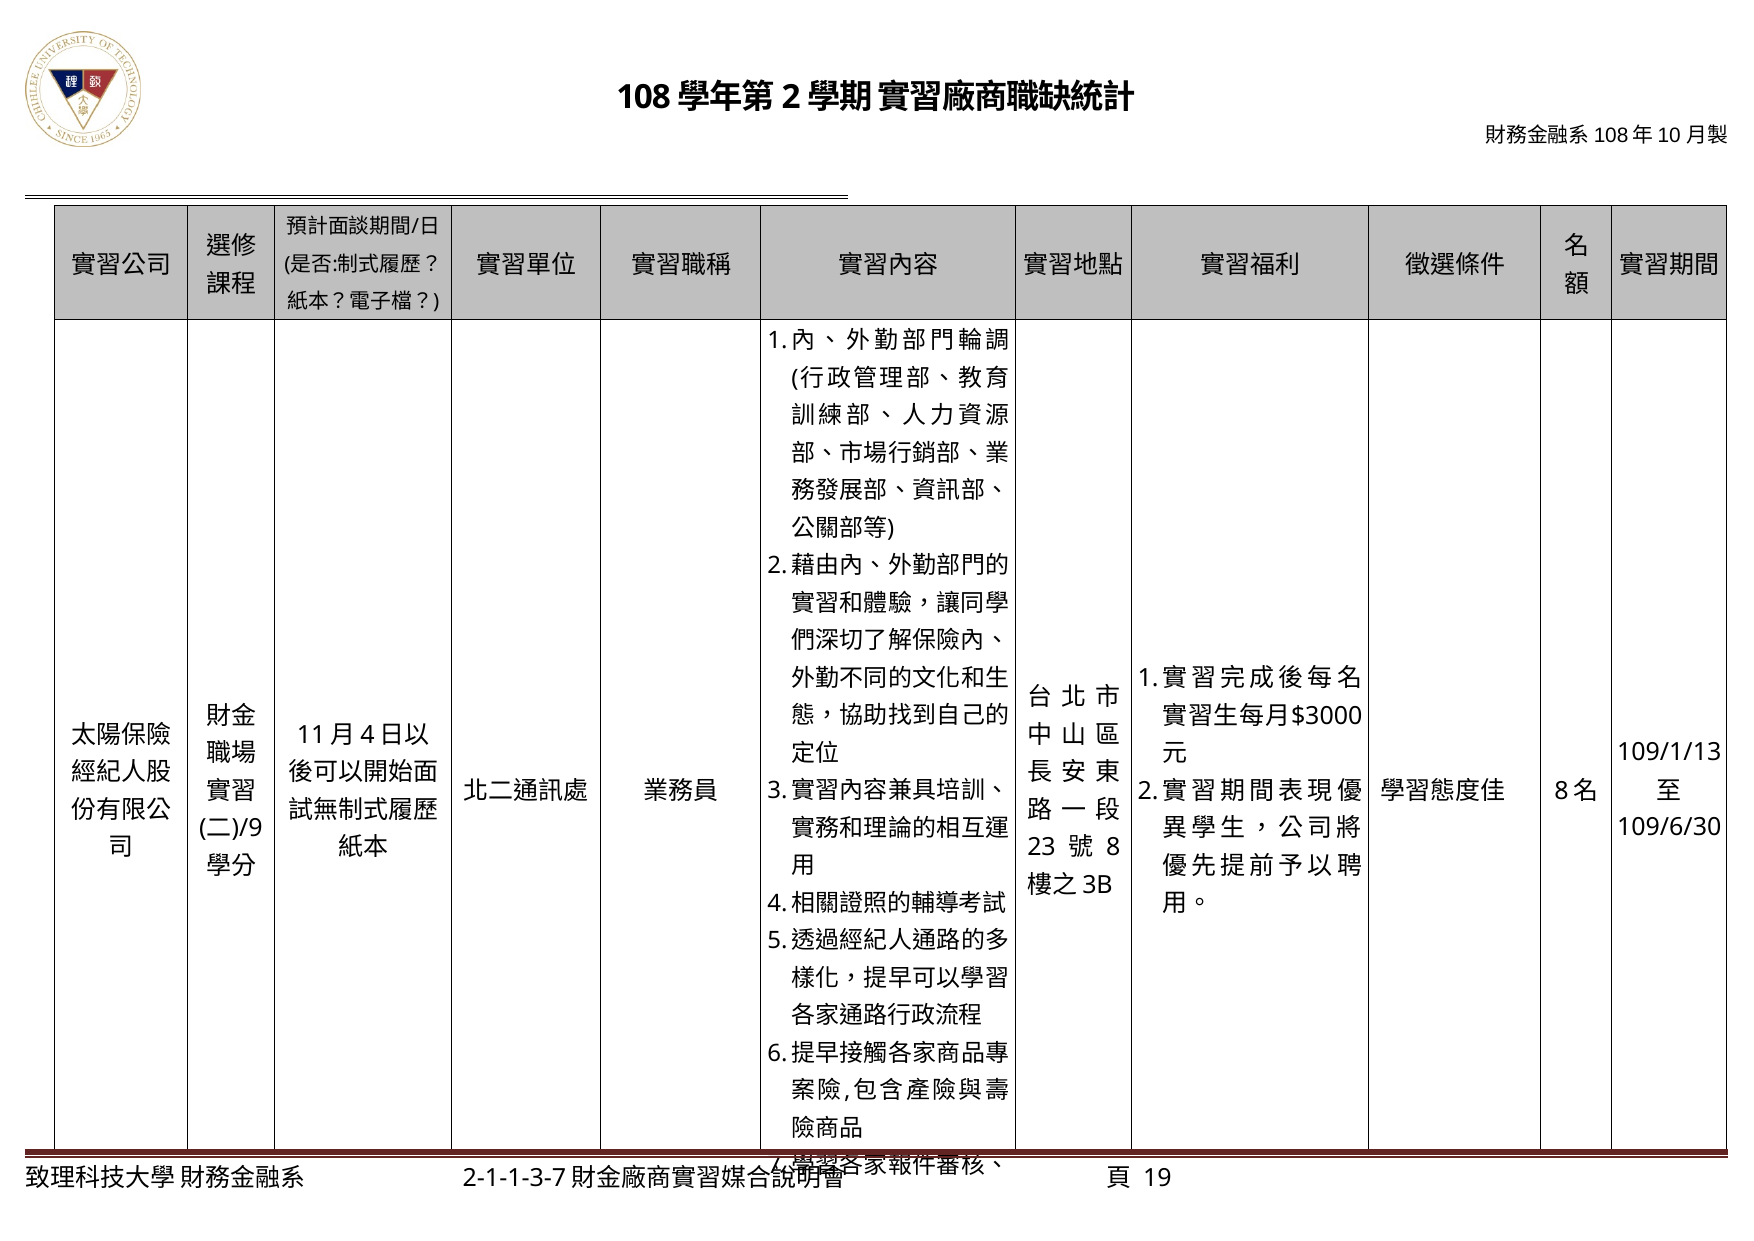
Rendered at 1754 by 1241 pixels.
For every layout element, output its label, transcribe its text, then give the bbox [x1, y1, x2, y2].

table_cell 內、外勤部門輪調(行政管理部、教育訓練部、人力資源部、市場行銷部、業務發展部、資訊部、公關部等) 藉由內、外勤部門的實習和體驗，讓同學們深切了解保險內、外勤不同的文化和生態，協助找到自己的定位 實習內容兼具培訓、實務和理論的相互運用 相關證照的輔導考試 透過經紀人通路的多樣化，提早可以學習各家通路行政流程 提早接觸各家商品專案險,包含產險與壽險商品 學習各家報件審核、理賠申請、窗口報價等 [761, 320, 1015, 1149]
table_cell 北二通訊處 [452, 320, 600, 1149]
table_header 實習公司 [55, 206, 187, 319]
table_header 實習單位 [452, 206, 600, 319]
table_header 選修課程 [188, 206, 274, 319]
picture [25, 31, 141, 147]
table_cell 台北市中山區長安東路一段23號8樓之3B [1016, 320, 1131, 1149]
table_header 實習福利 [1132, 206, 1368, 319]
table_cell 8名 [1541, 320, 1611, 1149]
table_cell 109/1/13 至 109/6/30 [1612, 320, 1726, 1149]
table_header 徵選條件 [1369, 206, 1540, 319]
table_header 實習期間 [1612, 206, 1726, 319]
table_cell 實習完成後每名實習生每月$3000元 實習期間表現優異學生，公司將優先提前予以聘用。 [1132, 320, 1368, 1149]
table_header 實習地點 [1016, 206, 1131, 319]
table_header 實習內容 [761, 206, 1015, 319]
table_cell 太陽保險經紀人股份有限公司 [55, 320, 187, 1149]
table_cell 11月4日以後可以開始面試無制式履歷 紙本 [275, 320, 451, 1149]
table_cell 學習態度佳 [1369, 320, 1540, 1149]
table_cell 財金職場實習(二)/9學分 [188, 320, 274, 1149]
table_header 實習職稱 [601, 206, 760, 319]
table_cell 業務員 [601, 320, 760, 1149]
table_header 名額 [1541, 206, 1611, 319]
table_header 預計面談期間/日 (是否:制式履歷？ 紙本？電子檔？) [275, 206, 451, 319]
